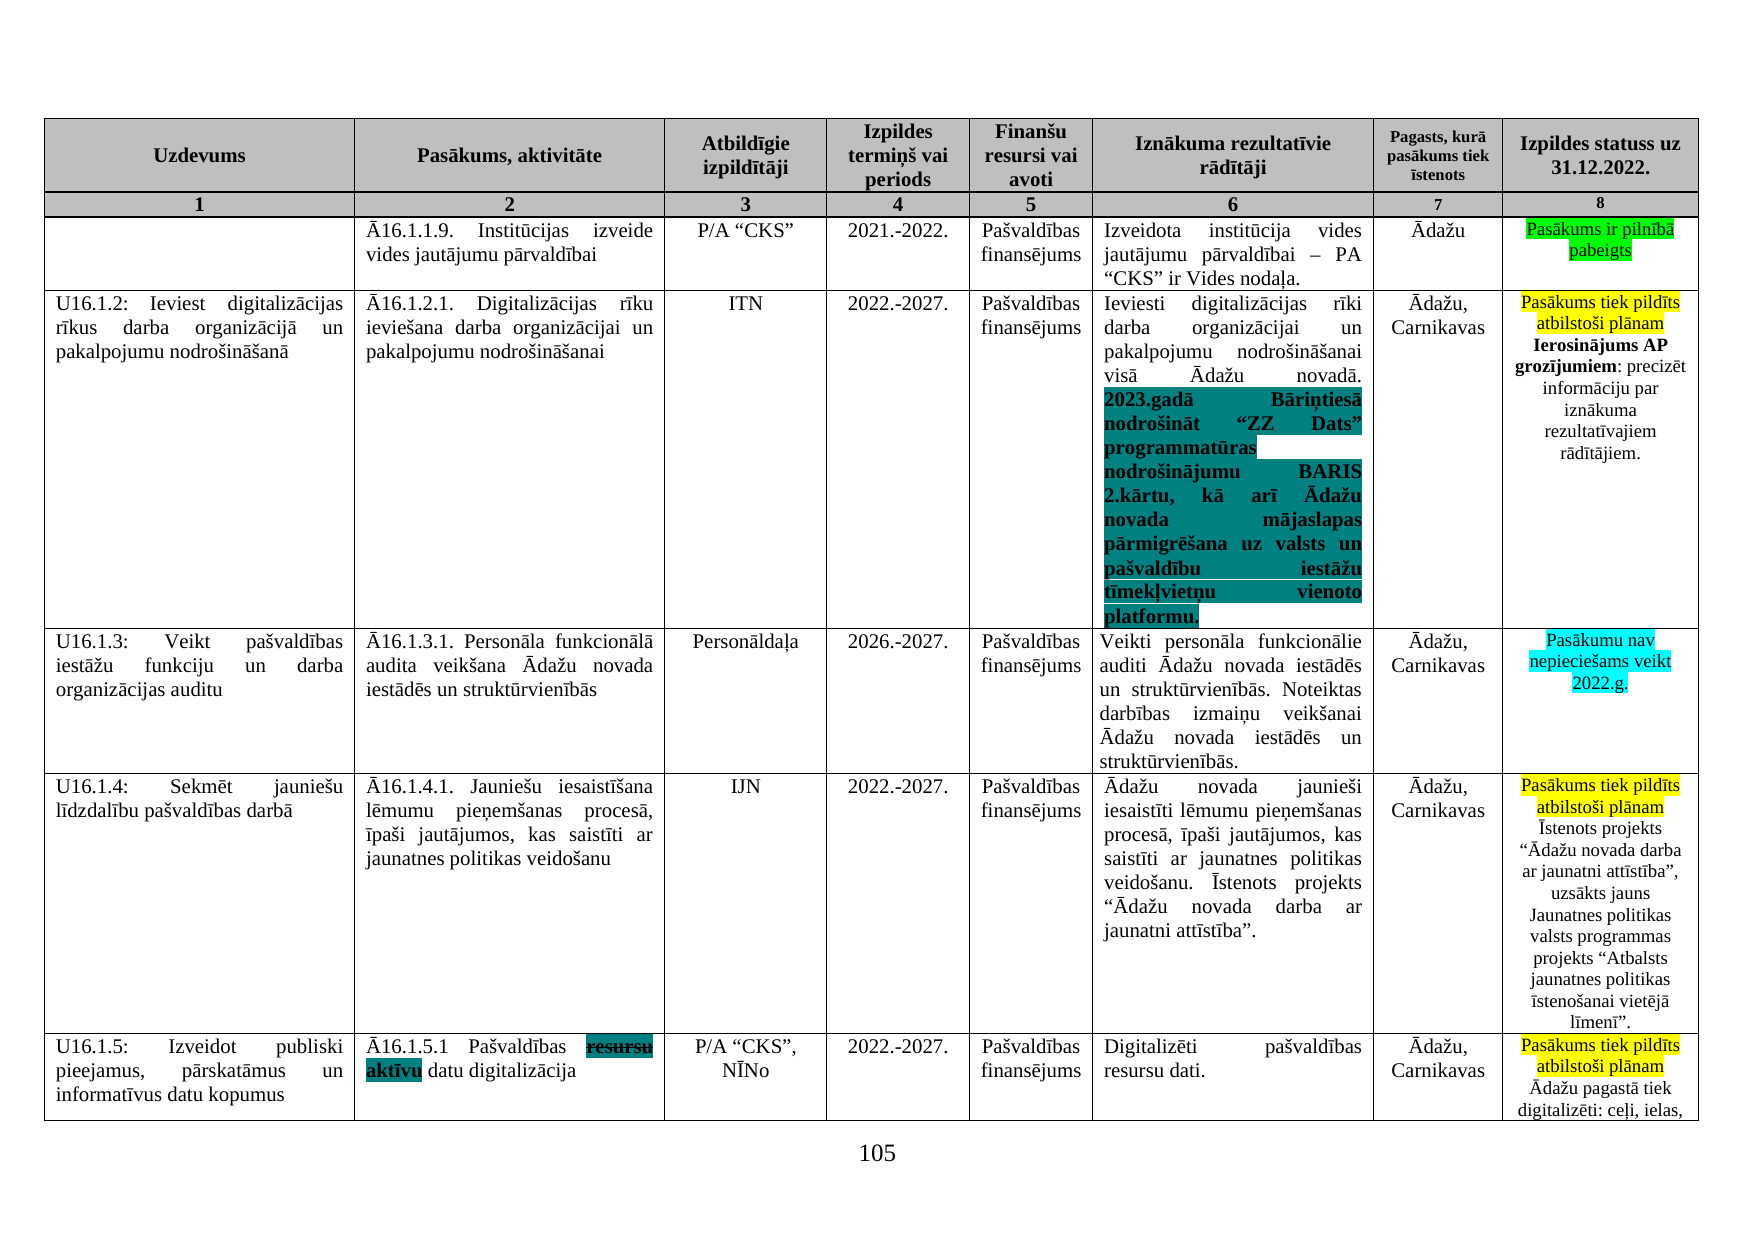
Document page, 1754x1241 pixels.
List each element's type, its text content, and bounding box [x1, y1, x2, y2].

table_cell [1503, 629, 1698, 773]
table_cell 5 [970, 193, 1092, 216]
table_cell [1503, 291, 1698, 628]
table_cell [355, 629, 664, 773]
table_header Pasākums, aktivitāte [355, 119, 664, 191]
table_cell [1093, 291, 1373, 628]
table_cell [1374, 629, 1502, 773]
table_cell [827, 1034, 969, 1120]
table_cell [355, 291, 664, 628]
table_header Atbildīgie izpildītāji [665, 119, 826, 191]
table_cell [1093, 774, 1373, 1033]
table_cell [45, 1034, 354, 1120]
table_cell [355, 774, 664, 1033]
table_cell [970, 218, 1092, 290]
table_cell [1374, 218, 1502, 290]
table_cell 3 [665, 193, 826, 216]
table_cell 4 [827, 193, 969, 216]
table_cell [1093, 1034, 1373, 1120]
table_header Finanšu resursi vai avoti [970, 119, 1092, 191]
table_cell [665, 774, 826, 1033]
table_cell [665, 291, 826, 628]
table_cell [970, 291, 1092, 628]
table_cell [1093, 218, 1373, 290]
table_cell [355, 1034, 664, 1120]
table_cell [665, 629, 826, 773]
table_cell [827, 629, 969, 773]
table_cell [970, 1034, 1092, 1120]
table_header Izpildes termiņš vai periods [827, 119, 969, 191]
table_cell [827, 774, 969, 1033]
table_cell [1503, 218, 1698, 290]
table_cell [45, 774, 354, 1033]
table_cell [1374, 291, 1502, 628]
table_cell 6 [1093, 193, 1373, 216]
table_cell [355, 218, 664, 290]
table_header Izpildes statuss uz 31.12.2022. [1503, 119, 1698, 191]
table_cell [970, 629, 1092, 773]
table_header Pagasts, kurā pasākums tiek īstenots [1374, 119, 1502, 191]
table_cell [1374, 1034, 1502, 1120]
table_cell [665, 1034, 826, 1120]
table_cell 2 [355, 193, 664, 216]
table_cell 8 [1503, 193, 1698, 216]
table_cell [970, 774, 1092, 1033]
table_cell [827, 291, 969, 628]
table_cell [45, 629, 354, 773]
table_cell 1 [45, 193, 354, 216]
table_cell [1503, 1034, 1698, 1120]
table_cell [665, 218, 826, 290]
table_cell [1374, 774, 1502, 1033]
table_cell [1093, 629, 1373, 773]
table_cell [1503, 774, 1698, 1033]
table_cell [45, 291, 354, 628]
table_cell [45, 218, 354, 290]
table_header Iznākuma rezultatīvie rādītāji [1093, 119, 1373, 191]
table_header Uzdevums [45, 119, 354, 191]
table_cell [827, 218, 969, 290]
table_cell 7 [1374, 193, 1502, 216]
